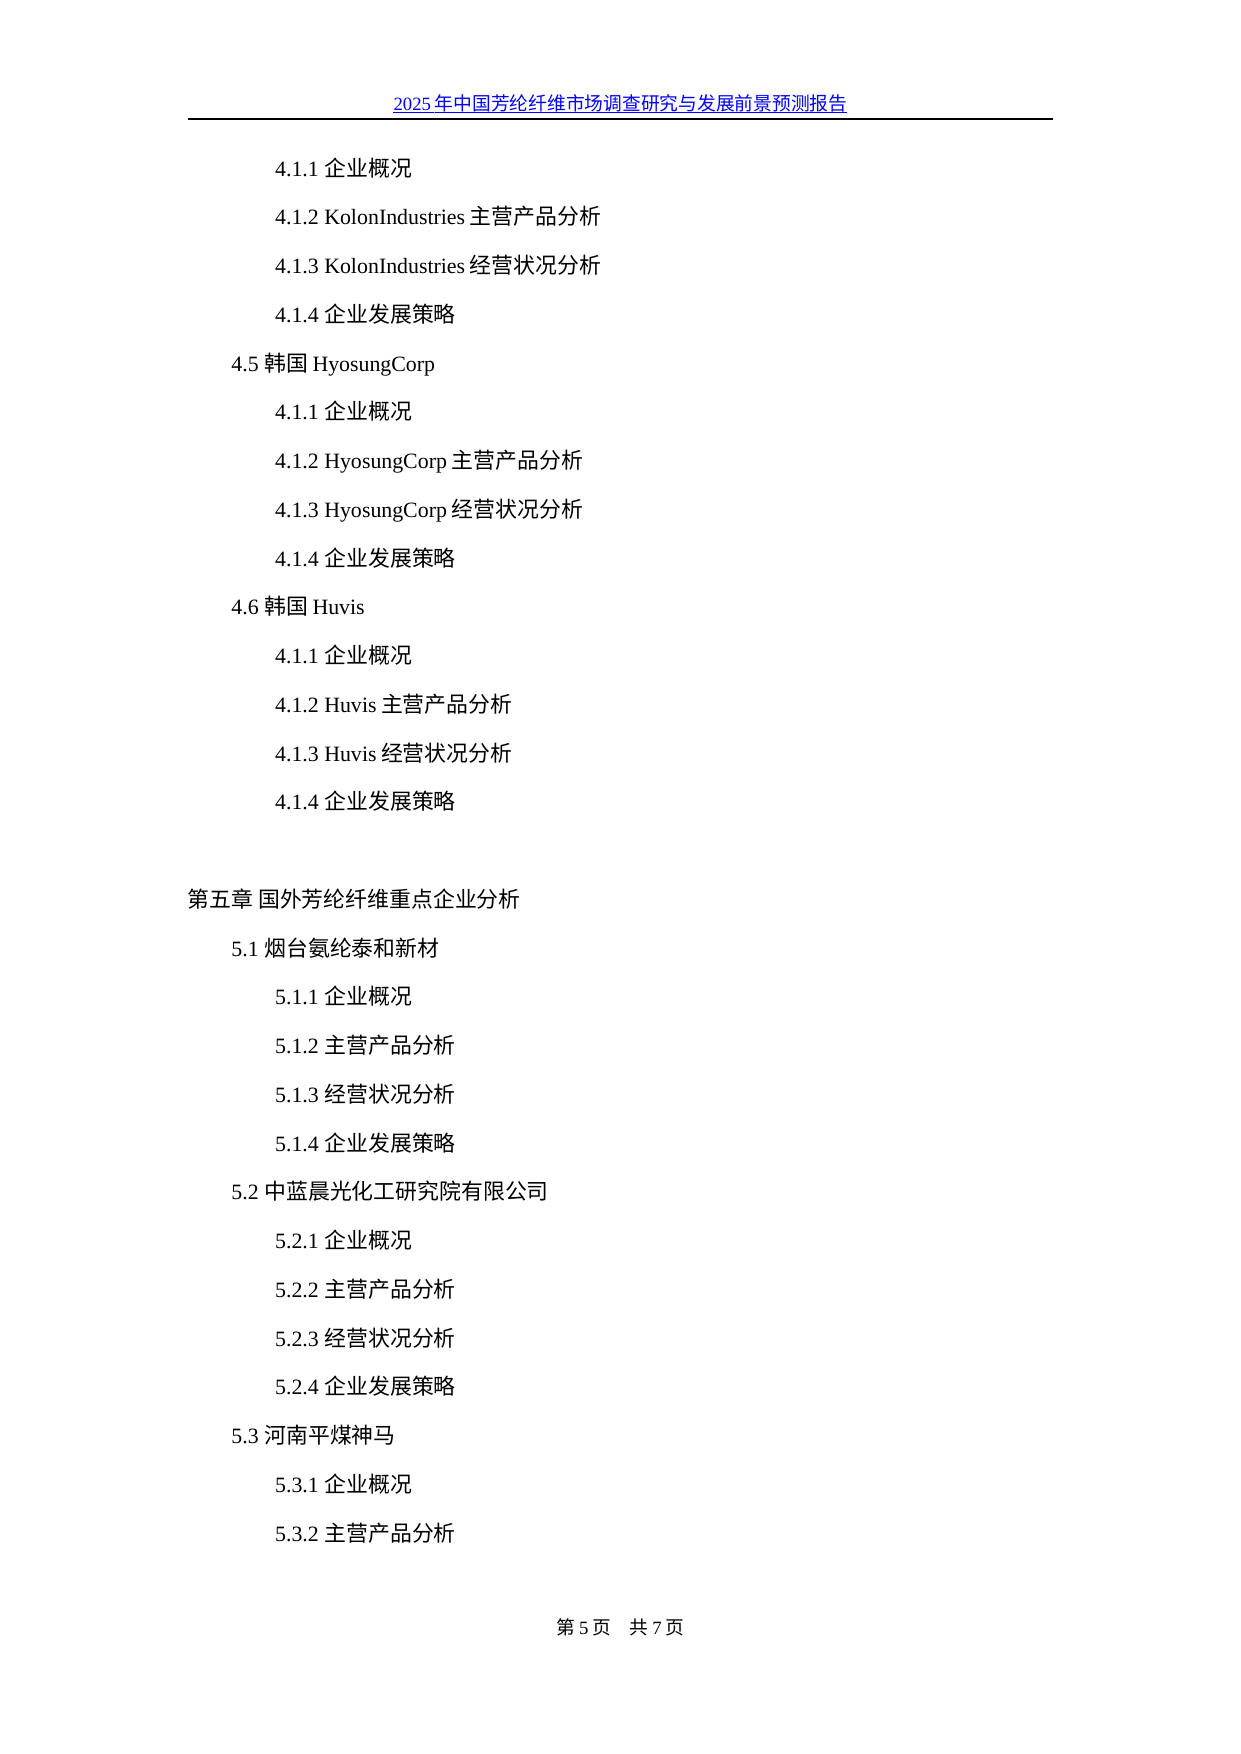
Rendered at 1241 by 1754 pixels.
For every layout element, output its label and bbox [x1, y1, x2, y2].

text [187, 150, 1053, 1548]
